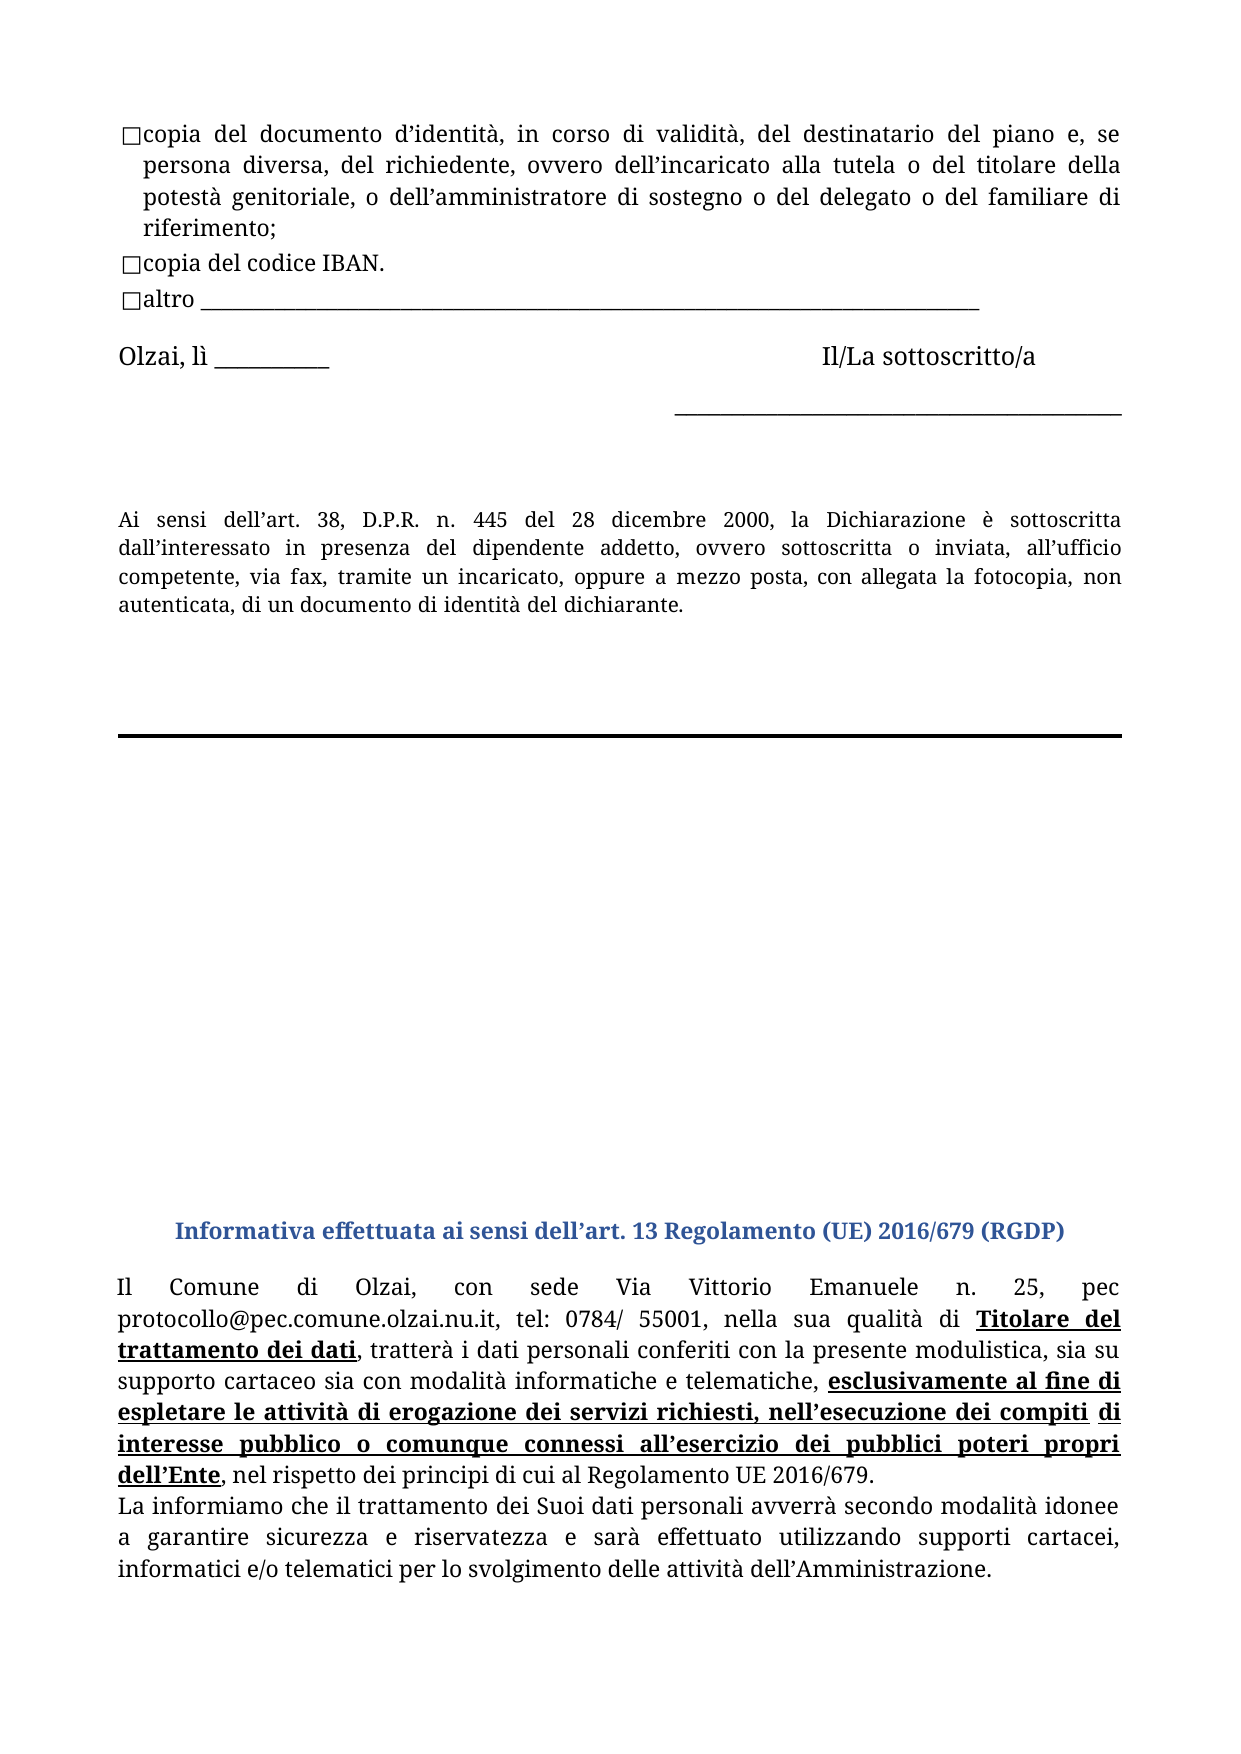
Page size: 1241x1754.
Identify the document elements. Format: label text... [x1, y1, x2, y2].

subtitle Informativa effettuata ai sensi dell’art. 13 Regolamento (UE) 2016/679 (RGDP) [119, 1215, 1121, 1246]
text La informiamo che il trattamento dei Suoi dati personali avverrà secondo modalità idonee a garantire sicurezza e riservatezza e sarà effettuato utilizzando supporti cartacei, informatici e/o telematici per lo svolgimento delle attività dell’Amministrazione. [118, 1490, 1121, 1584]
text Olzai, lì __________ Il/La sottoscritto/a [118, 339, 1122, 373]
text _______________________________________ [118, 386, 1122, 419]
text Ai sensi dell’art. 38, D.P.R. n. 445 del 28 dicembre 2000, la Dichiarazione è sottoscritta dall’interessato in presenza del dipendente addetto, ovvero sottoscritta o inviata, all’ufficio competente, via fax, tramite un incaricato, oppure a mezzo posta, con allegata la fotocopia, non autenticata, di un documento di identità del dichiarante. [118, 505, 1122, 619]
text Il Comune di Olzai, con sede Via Vittorio Emanuele n. 25, pec protocollo@pec.comune.olzai.nu.it, tel: 0784/ 55001, nella sua qualità di Titolare del trattamento dei dati, tratterà i dati personali conferiti con la presente modulistica, sia su supporto cartaceo sia con modalità informatiche e telematiche, esclusivamente al fine di espletare le attività di erogazione dei servizi richiesti, nell’esecuzione dei compiti di interesse pubblico o comunque connessi all’esercizio dei pubblici poteri propri dell’Ente, nel rispetto dei principi di cui al Regolamento UE 2016/679. [116, 1271, 1121, 1490]
list copia del documento d’identità, in corso di validità, del destinatario del piano e, se persona diversa, del richiedente, ovvero dell’incaricato alla tutela o del titolare della potestà genitoriale, o dell’amministratore di sostegno o del delegato o del familiare di riferimento; [121, 118, 1122, 243]
list altro __________________________________________________________________________ [121, 283, 1122, 314]
list copia del codice IBAN. [121, 247, 1122, 278]
